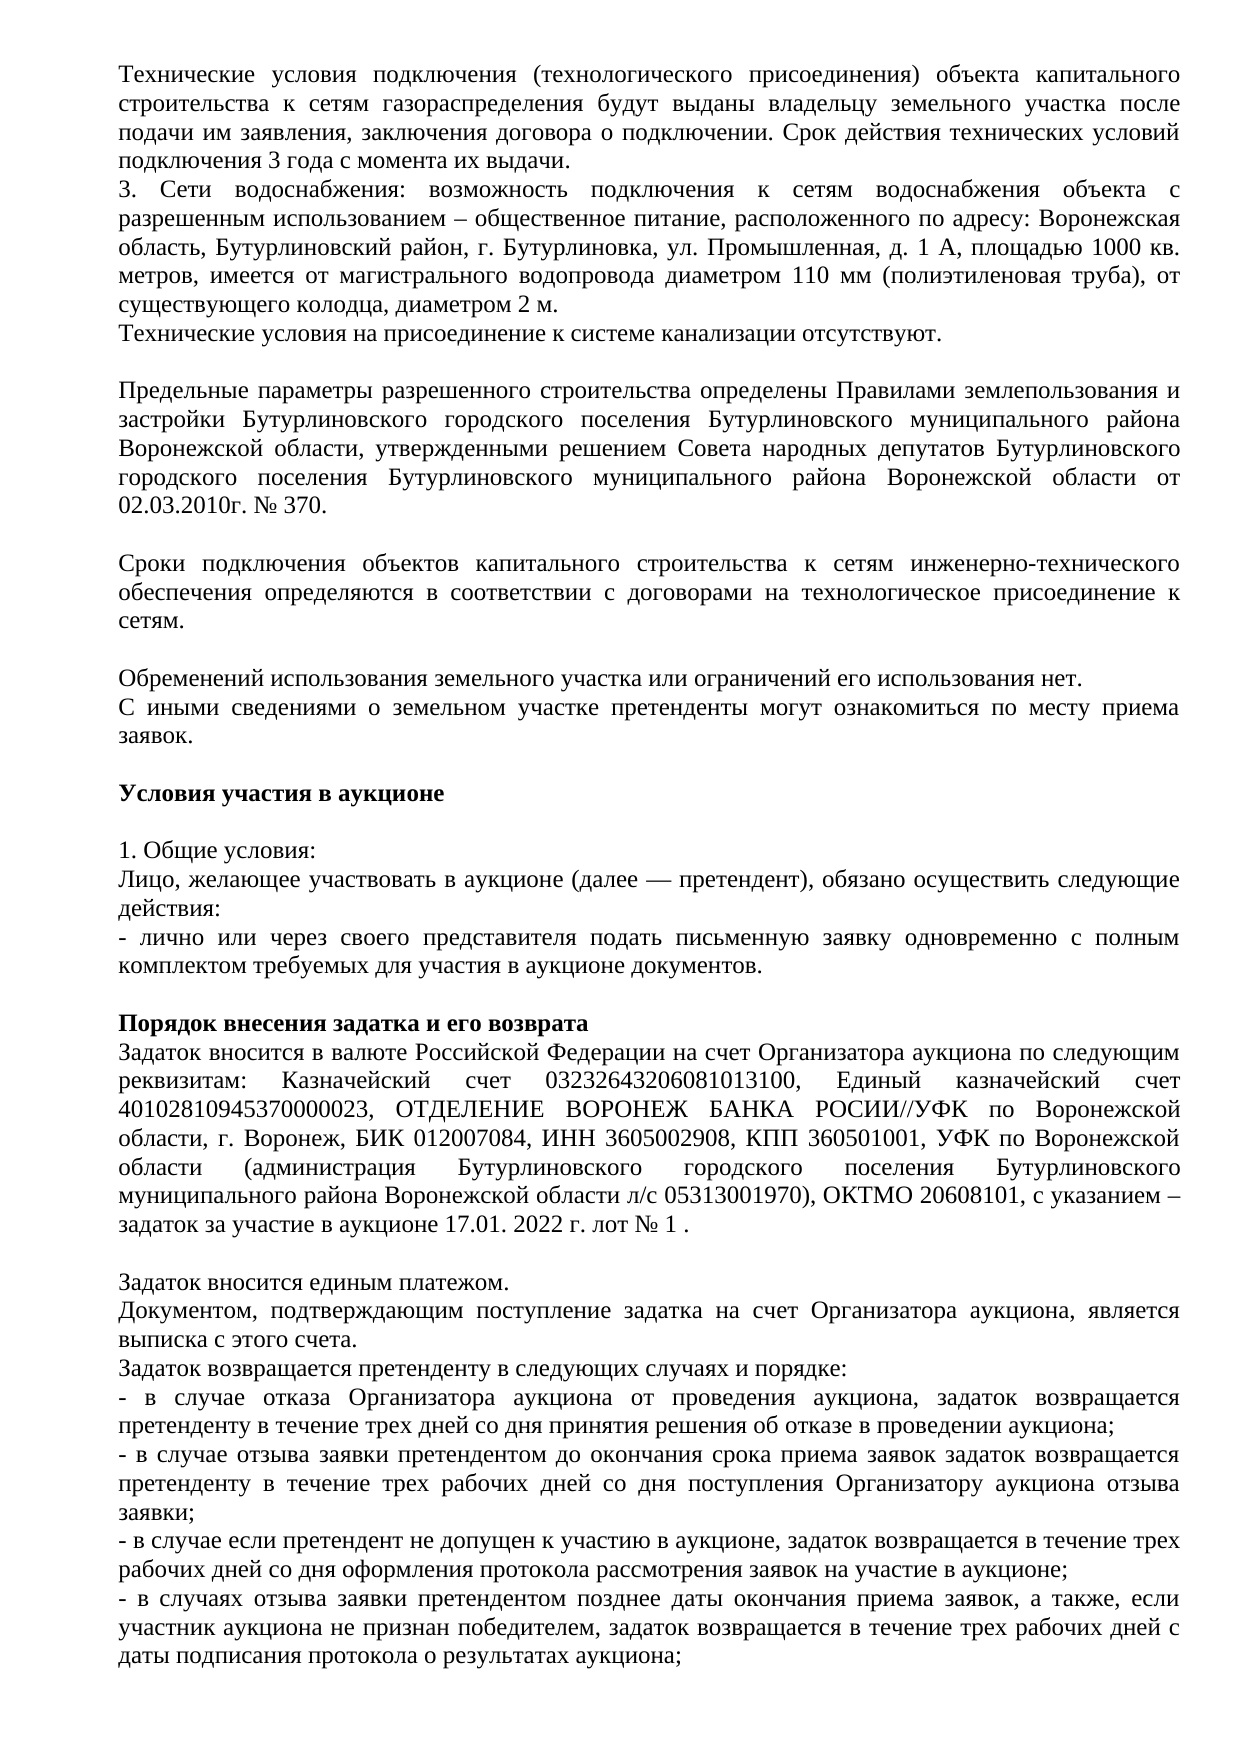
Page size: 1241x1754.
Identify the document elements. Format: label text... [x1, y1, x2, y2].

text Сроки подключения объектов капитального строительства к сетям инженерно-технического обеспечения определяются в соответствии с договорами на технологическое присоединение к сетям. [118, 548, 1181, 634]
text - в случае отзыва заявки претендентом до окончания срока приема заявок задаток возвращается претенденту в течение трех рабочих дней со дня поступления Организатору аукциона отзыва заявки; [118, 1439, 1181, 1525]
text Предельные параметры разрешенного строительства определены Правилами землепользования и застройки Бутурлиновского городского поселения Бутурлиновского муниципального района Воронежской области, утвержденными решением Совета народных депутатов Бутурлиновского городского поселения Бутурлиновского муниципального района Воронежской области от 02.03.2010г. № 370. [118, 375, 1181, 519]
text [118, 59, 1181, 174]
text Задаток вносится единым платежом. [118, 1267, 1181, 1295]
text 1. Общие условия: [118, 835, 1181, 864]
text - в случае отказа Организатора аукциона от проведения аукциона, задаток возвращается претенденту в течение трех дней со дня принятия решения об отказе в проведении аукциона; [118, 1382, 1181, 1439]
text Задаток возвращается претенденту в следующих случаях и порядке: [118, 1353, 1181, 1382]
text - в случае если претендент не допущен к участию в аукционе, задаток возвращается в течение трех рабочих дней со дня оформления протокола рассмотрения заявок на участие в аукционе; [118, 1525, 1181, 1583]
text - в случаях отзыва заявки претендентом позднее даты окончания приема заявок, а также, если участник аукциона не признан победителем, задаток возвращается в течение трех рабочих дней с даты подписания протокола о результатах аукциона; [118, 1583, 1181, 1669]
text Документом, подтверждающим поступление задатка на счет Организатора аукциона, является выписка с этого счета. [118, 1295, 1181, 1353]
text Задаток вносится в валюте Российской Федерации на счет Организатора аукциона по следующим реквизитам: Казначейский счет 03232643206081013100, Единый казначейский счет 40102810945370000023, ОТДЕЛЕНИЕ ВОРОНЕЖ БАНКА РОСИИ//УФК по Воронежской области, г. Воронеж, БИК 012007084, ИНН 3605002908, КПП 360501001, УФК по Воронежской области (администрация Бутурлиновского городского поселения Бутурлиновского муниципального района Воронежской области л/с 05313001970), ОКТМО 20608101, с указанием ‒ задаток за участие в аукционе 17.01. 2022 г. лот № 1 . [118, 1037, 1181, 1238]
text Технические условия на присоединение к системе канализации отсутствуют. [118, 318, 1181, 347]
text Порядок внесения задатка и его возврата [118, 1008, 1181, 1037]
text - лично или через своего представителя подать письменную заявку одновременно с полным комплектом требуемых для участия в аукционе документов. [118, 922, 1181, 979]
text Лицо, желающее участвовать в аукционе (далее — претендент), обязано осуществить следующие действия: [118, 864, 1181, 922]
text Условия участия в аукционе [118, 778, 1181, 807]
text 3. Сети водоснабжения: возможность подключения к сетям водоснабжения объекта с разрешенным использованием – общественное питание, расположенного по адресу: Воронежская область, Бутурлиновский район, г. Бутурлиновка, ул. Промышленная, д. 1 А, площадью 1000 кв. метров, имеется от магистрального водопровода диаметром 110 мм (полиэтиленовая труба), от существующего колодца, диаметром 2 м. [118, 174, 1181, 318]
text С иными сведениями о земельном участке претенденты могут ознакомиться по месту приема заявок. [118, 692, 1181, 749]
text Обременений использования земельного участка или ограничений его использования нет. [118, 663, 1181, 692]
